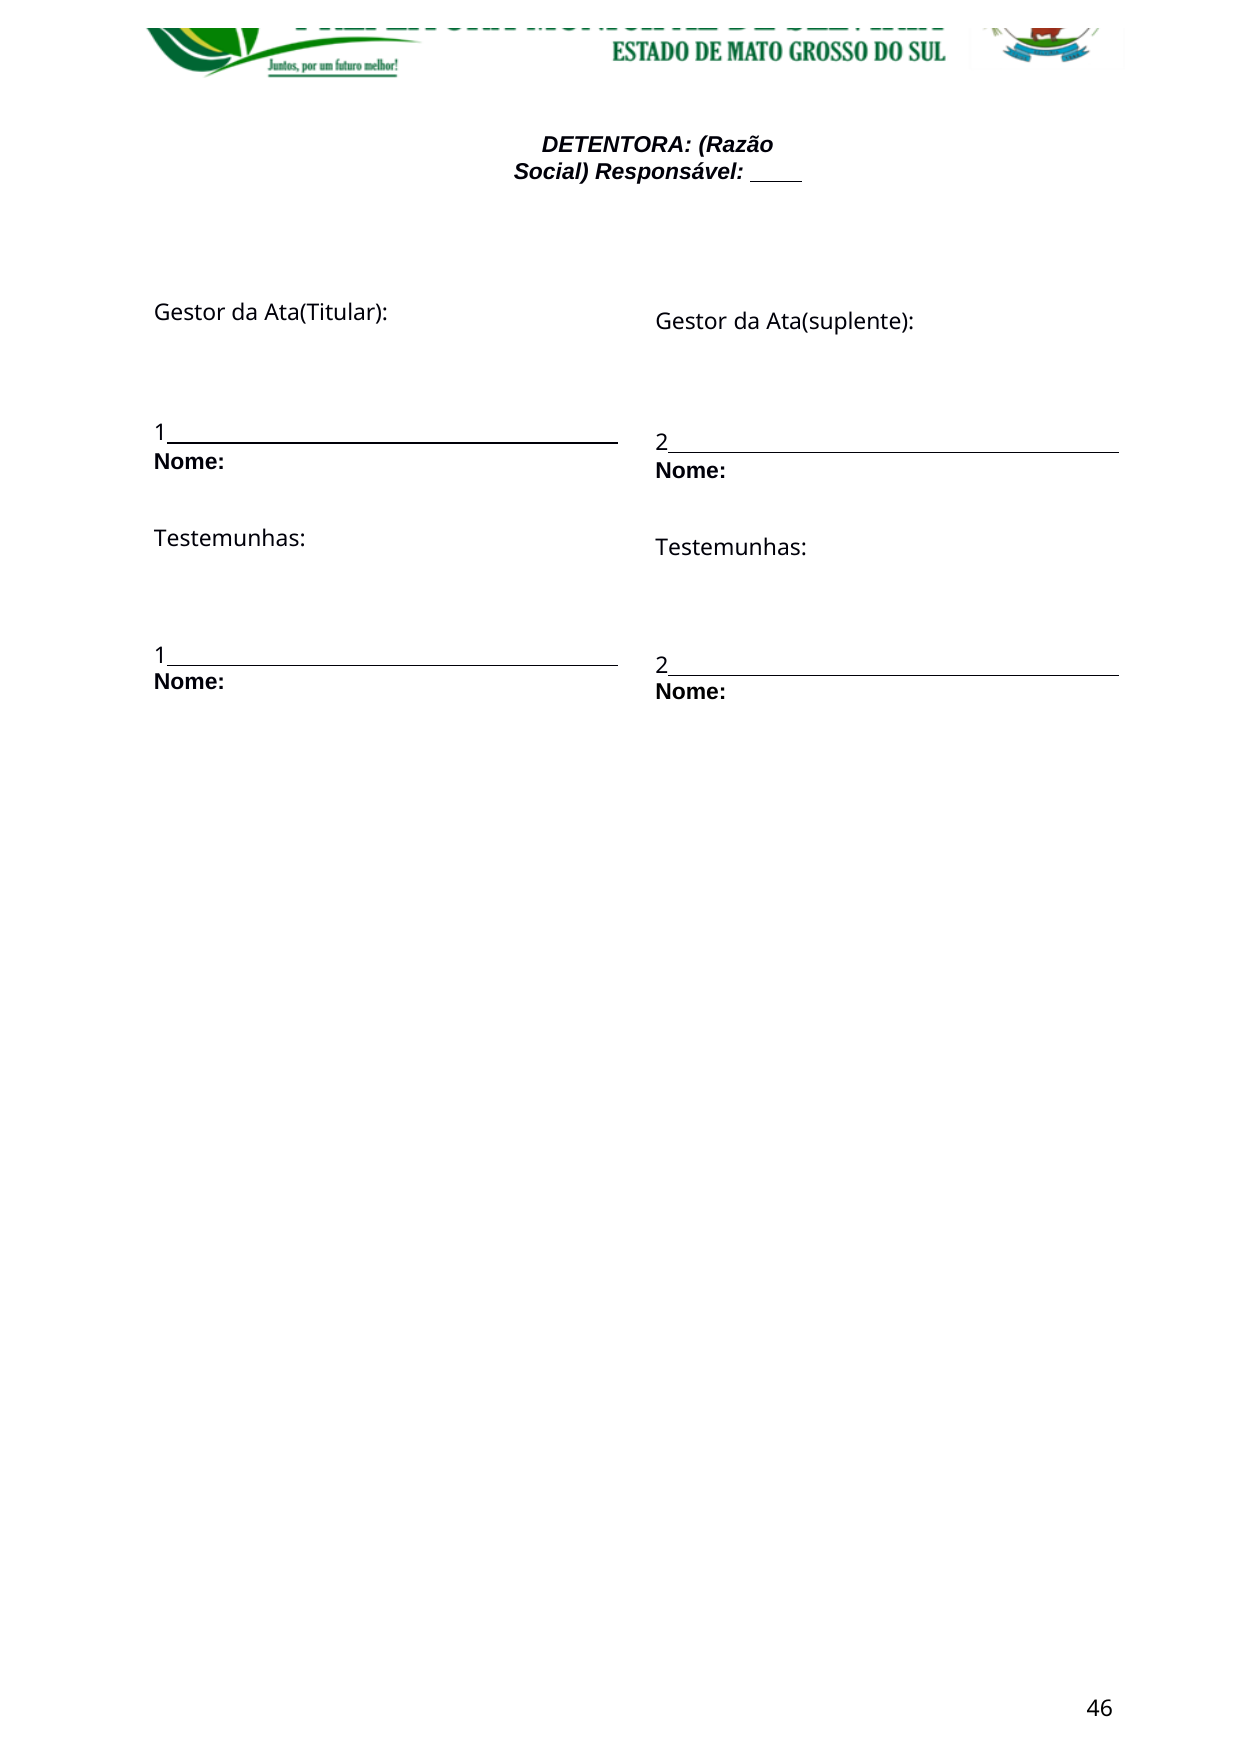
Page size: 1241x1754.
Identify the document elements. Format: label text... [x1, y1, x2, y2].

subtitle Nome: [655, 678, 1178, 705]
text Testemunhas: [154, 522, 622, 553]
subtitle Nome: [154, 669, 622, 695]
text 1 [154, 643, 622, 669]
subtitle Nome: [154, 448, 622, 474]
subtitle Nome: [655, 457, 1178, 484]
text 1 [154, 416, 622, 448]
text 2 [655, 652, 1178, 678]
text Gestor da Ata(Titular): [154, 295, 622, 327]
text Testemunhas: [655, 531, 1178, 563]
text 2 [655, 426, 1178, 457]
text Gestor da Ata(suplente): [655, 305, 1178, 336]
picture [125, 28, 1144, 101]
text DETENTORA: (Razão Social) Responsável: [501, 131, 814, 184]
